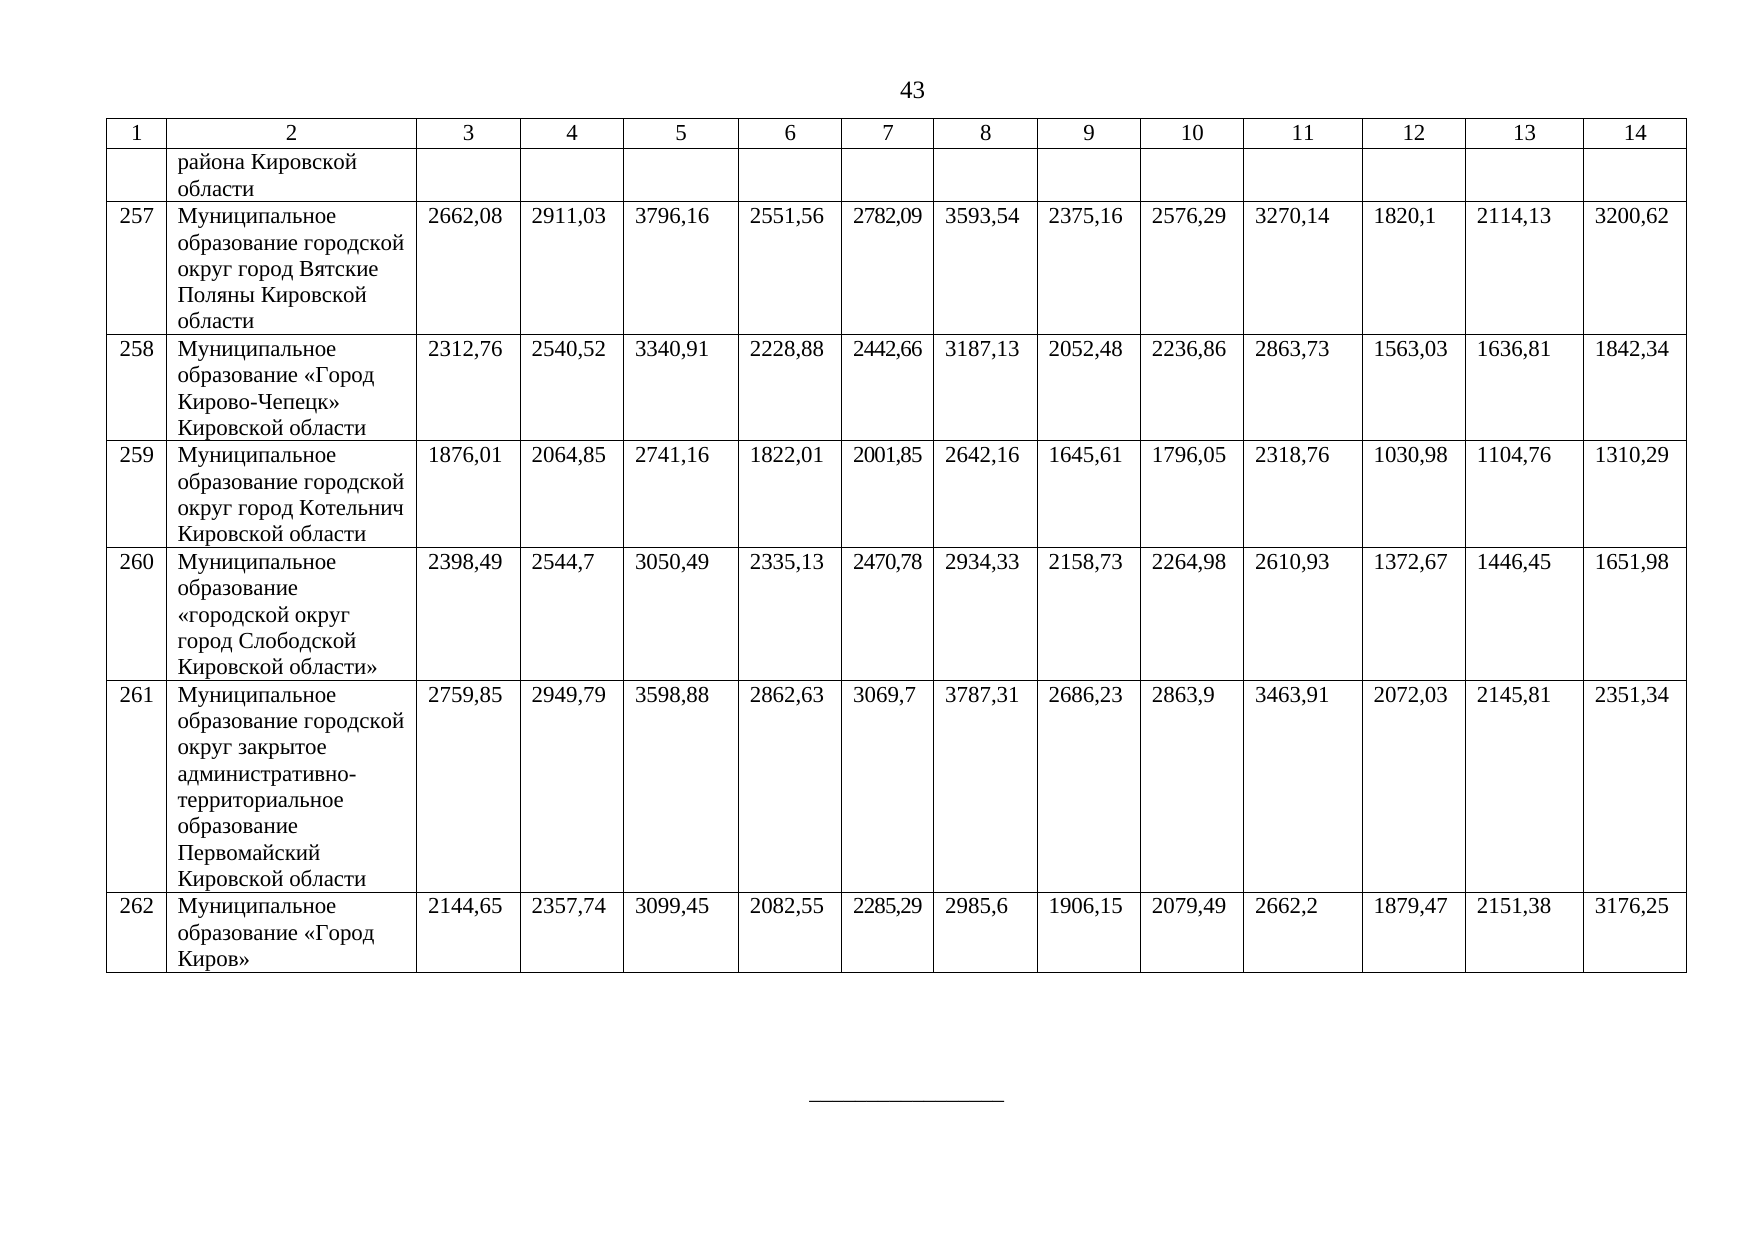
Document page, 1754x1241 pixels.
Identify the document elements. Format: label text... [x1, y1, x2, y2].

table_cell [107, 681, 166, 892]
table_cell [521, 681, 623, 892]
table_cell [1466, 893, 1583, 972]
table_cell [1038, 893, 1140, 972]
text _________________ [118, 1078, 1695, 1104]
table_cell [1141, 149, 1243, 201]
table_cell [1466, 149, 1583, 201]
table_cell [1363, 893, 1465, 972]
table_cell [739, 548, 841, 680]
table_header 9 [1038, 119, 1140, 147]
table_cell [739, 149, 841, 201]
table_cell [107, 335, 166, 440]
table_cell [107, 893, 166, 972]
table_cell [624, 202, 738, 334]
table_header 8 [934, 119, 1037, 147]
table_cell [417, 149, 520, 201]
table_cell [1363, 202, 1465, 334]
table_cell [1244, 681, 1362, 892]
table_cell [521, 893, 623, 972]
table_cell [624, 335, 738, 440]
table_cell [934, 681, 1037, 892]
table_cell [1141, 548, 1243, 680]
table_header 12 [1363, 119, 1465, 147]
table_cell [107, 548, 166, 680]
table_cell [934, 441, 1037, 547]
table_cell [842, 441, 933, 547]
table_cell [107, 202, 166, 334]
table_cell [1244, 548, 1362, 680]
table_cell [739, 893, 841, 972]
table_header 7 [842, 119, 933, 147]
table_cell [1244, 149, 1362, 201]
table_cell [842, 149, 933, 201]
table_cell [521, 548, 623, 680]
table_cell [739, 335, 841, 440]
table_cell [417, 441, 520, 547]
table_header 4 [521, 119, 623, 147]
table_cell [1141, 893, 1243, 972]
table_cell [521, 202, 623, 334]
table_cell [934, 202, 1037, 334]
table_header 14 [1584, 119, 1686, 147]
table_header 5 [624, 119, 738, 147]
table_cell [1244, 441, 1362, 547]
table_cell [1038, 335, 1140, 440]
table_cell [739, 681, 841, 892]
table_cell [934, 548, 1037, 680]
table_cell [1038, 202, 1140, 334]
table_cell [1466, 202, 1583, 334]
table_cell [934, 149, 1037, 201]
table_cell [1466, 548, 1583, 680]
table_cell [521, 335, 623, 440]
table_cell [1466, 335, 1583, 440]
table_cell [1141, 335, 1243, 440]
table_header 10 [1141, 119, 1243, 147]
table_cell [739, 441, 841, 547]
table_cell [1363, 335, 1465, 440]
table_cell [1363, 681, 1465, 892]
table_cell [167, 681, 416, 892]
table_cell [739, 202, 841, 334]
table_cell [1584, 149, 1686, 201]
table_header 13 [1466, 119, 1583, 147]
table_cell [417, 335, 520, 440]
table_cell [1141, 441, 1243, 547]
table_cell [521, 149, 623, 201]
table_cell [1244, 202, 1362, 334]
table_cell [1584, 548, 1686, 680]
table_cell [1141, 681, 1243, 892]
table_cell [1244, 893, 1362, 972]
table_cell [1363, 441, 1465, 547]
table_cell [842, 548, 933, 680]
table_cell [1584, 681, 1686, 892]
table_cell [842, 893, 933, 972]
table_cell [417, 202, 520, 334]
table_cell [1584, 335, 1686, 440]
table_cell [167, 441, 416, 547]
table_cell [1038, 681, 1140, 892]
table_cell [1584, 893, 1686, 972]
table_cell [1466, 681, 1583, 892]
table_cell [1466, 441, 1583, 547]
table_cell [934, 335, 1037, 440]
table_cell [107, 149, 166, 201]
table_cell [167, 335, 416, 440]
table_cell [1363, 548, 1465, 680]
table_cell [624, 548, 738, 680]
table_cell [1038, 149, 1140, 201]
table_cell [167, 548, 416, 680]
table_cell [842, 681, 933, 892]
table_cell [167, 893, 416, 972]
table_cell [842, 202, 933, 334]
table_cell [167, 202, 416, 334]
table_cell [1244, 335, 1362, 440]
table_header 1 [107, 119, 166, 147]
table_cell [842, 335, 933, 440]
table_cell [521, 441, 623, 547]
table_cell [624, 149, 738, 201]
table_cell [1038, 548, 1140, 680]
table_header 6 [739, 119, 841, 147]
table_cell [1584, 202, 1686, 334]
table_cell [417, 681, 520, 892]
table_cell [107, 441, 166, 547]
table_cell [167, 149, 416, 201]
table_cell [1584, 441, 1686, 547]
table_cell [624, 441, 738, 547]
table_header 2 [167, 119, 416, 147]
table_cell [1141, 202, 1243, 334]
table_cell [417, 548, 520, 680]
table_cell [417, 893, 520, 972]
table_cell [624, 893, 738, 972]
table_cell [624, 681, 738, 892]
table_header 3 [417, 119, 520, 147]
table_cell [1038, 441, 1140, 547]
table_header 11 [1244, 119, 1362, 147]
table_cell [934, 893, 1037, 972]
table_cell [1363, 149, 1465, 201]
